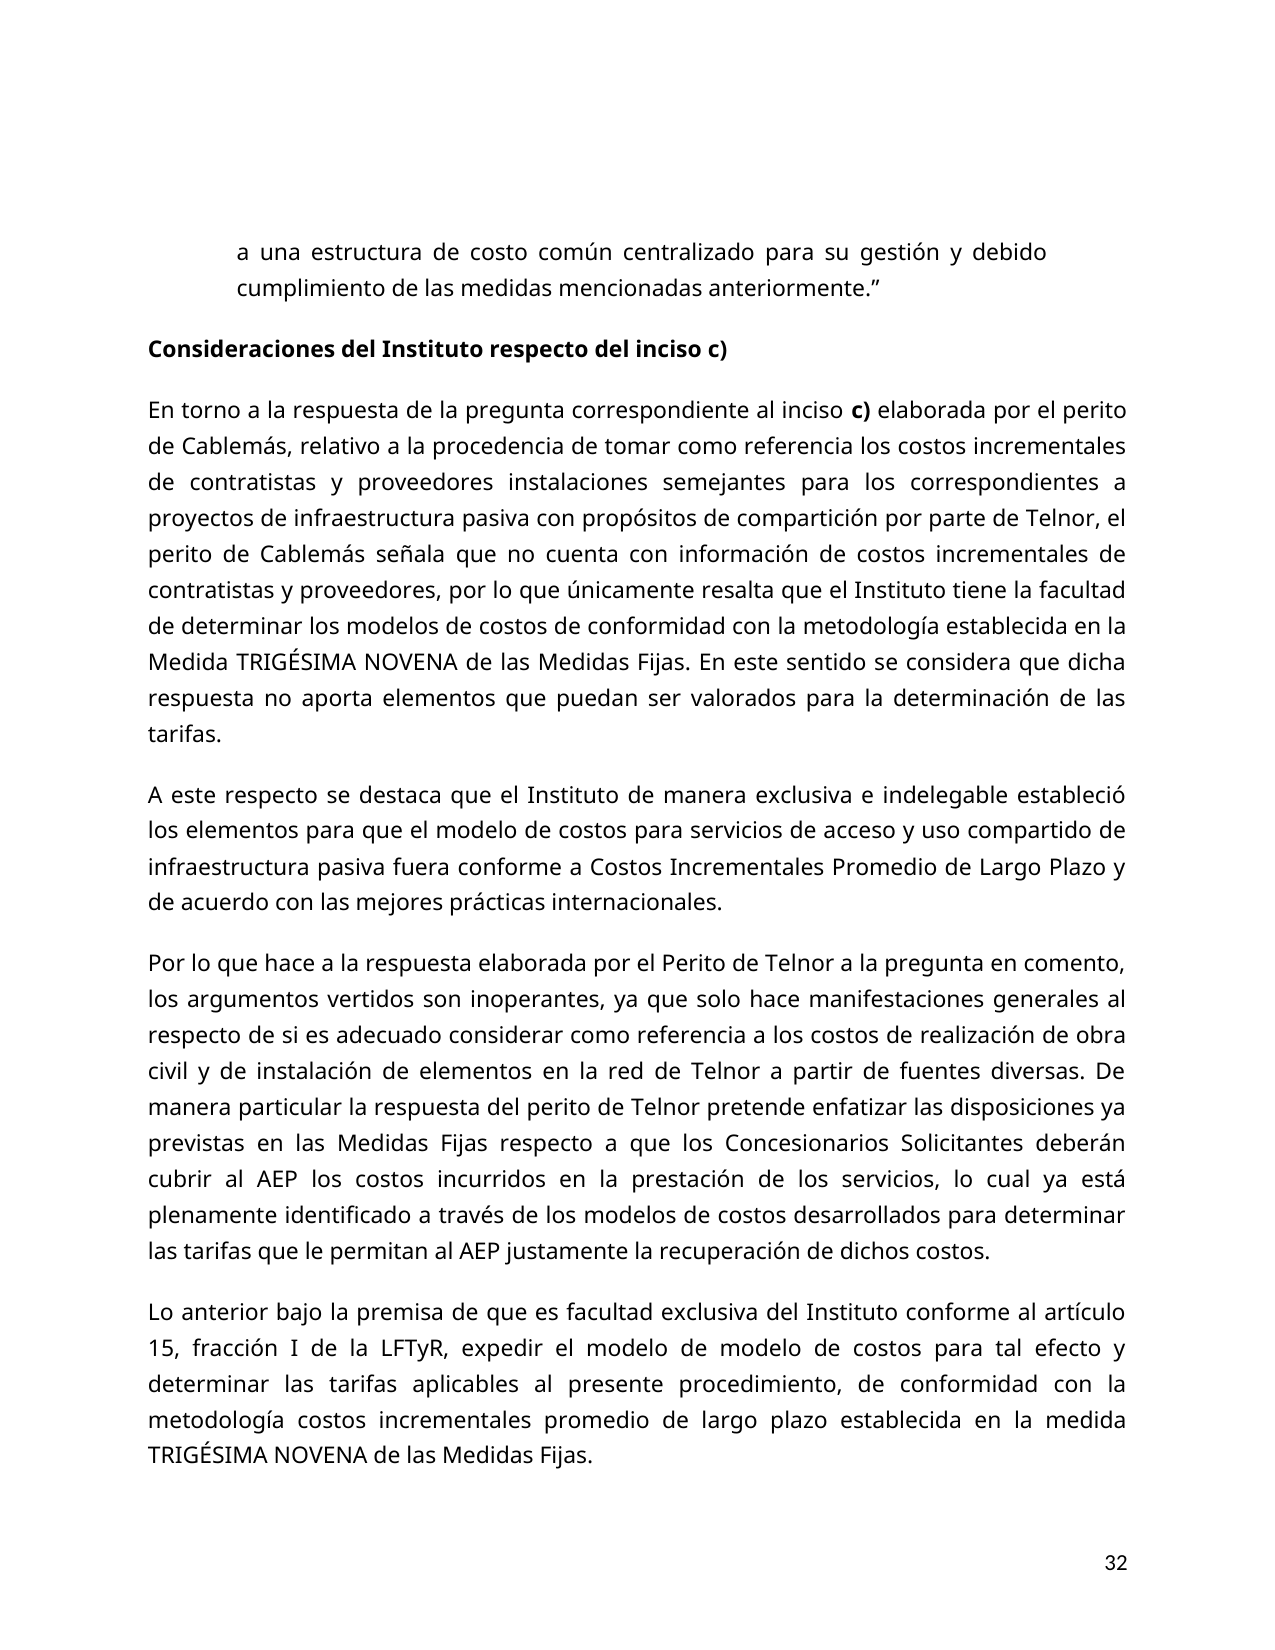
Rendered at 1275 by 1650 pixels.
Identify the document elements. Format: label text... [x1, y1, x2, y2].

text Por lo que hace a la respuesta elaborada por el Perito de Telnor a la pregunta en comento, los argumentos vertidos son inoperantes, ya que solo hace manifestaciones generales al respecto de si es adecuado considerar como referencia a los costos de realización de obra civil y de instalación de elementos en la red de Telnor a partir de fuentes diversas. De manera particular la respuesta del perito de Telnor pretende enfatizar las disposiciones ya previstas en las Medidas Fijas respecto a que los Concesionarios Solicitantes deberán cubrir al AEP los costos incurridos en la prestación de los servicios, lo cual ya está plenamente identificado a través de los modelos de costos desarrollados para determinar las tarifas que le permitan al AEP justamente la recuperación de dichos costos. [148, 947, 1127, 1266]
text Lo anterior bajo la premisa de que es facultad exclusiva del Instituto conforme al artículo 15, fracción I de la LFTyR, expedir el modelo de modelo de costos para tal efecto y determinar las tarifas aplicables al presente procedimiento, de conformidad con la metodología costos incrementales promedio de largo plazo establecida en la medida TRIGÉSIMA NOVENA de las Medidas Fijas. [148, 1296, 1127, 1471]
text Consideraciones del Instituto respecto del inciso c) [148, 333, 1048, 364]
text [236, 236, 1048, 303]
text A este respecto se destaca que el Instituto de manera exclusiva e indelegable estableció los elementos para que el modelo de costos para servicios de acceso y uso compartido de infraestructura pasiva fuera conforme a Costos Incrementales Promedio de Largo Plazo y de acuerdo con las mejores prácticas internacionales. [148, 778, 1127, 918]
text En torno a la respuesta de la pregunta correspondiente al inciso c) elaborada por el perito de Cablemás, relativo a la procedencia de tomar como referencia los costos incrementales de contratistas y proveedores instalaciones semejantes para los correspondientes a proyectos de infraestructura pasiva con propósitos de compartición por parte de Telnor, el perito de Cablemás señala que no cuenta con información de costos incrementales de contratistas y proveedores, por lo que únicamente resalta que el Instituto tiene la facultad de determinar los modelos de costos de conformidad con la metodología establecida en la Medida TRIGÉSIMA NOVENA de las Medidas Fijas. En este sentido se considera que dicha respuesta no aporta elementos que puedan ser valorados para la determinación de las tarifas. [148, 394, 1127, 749]
